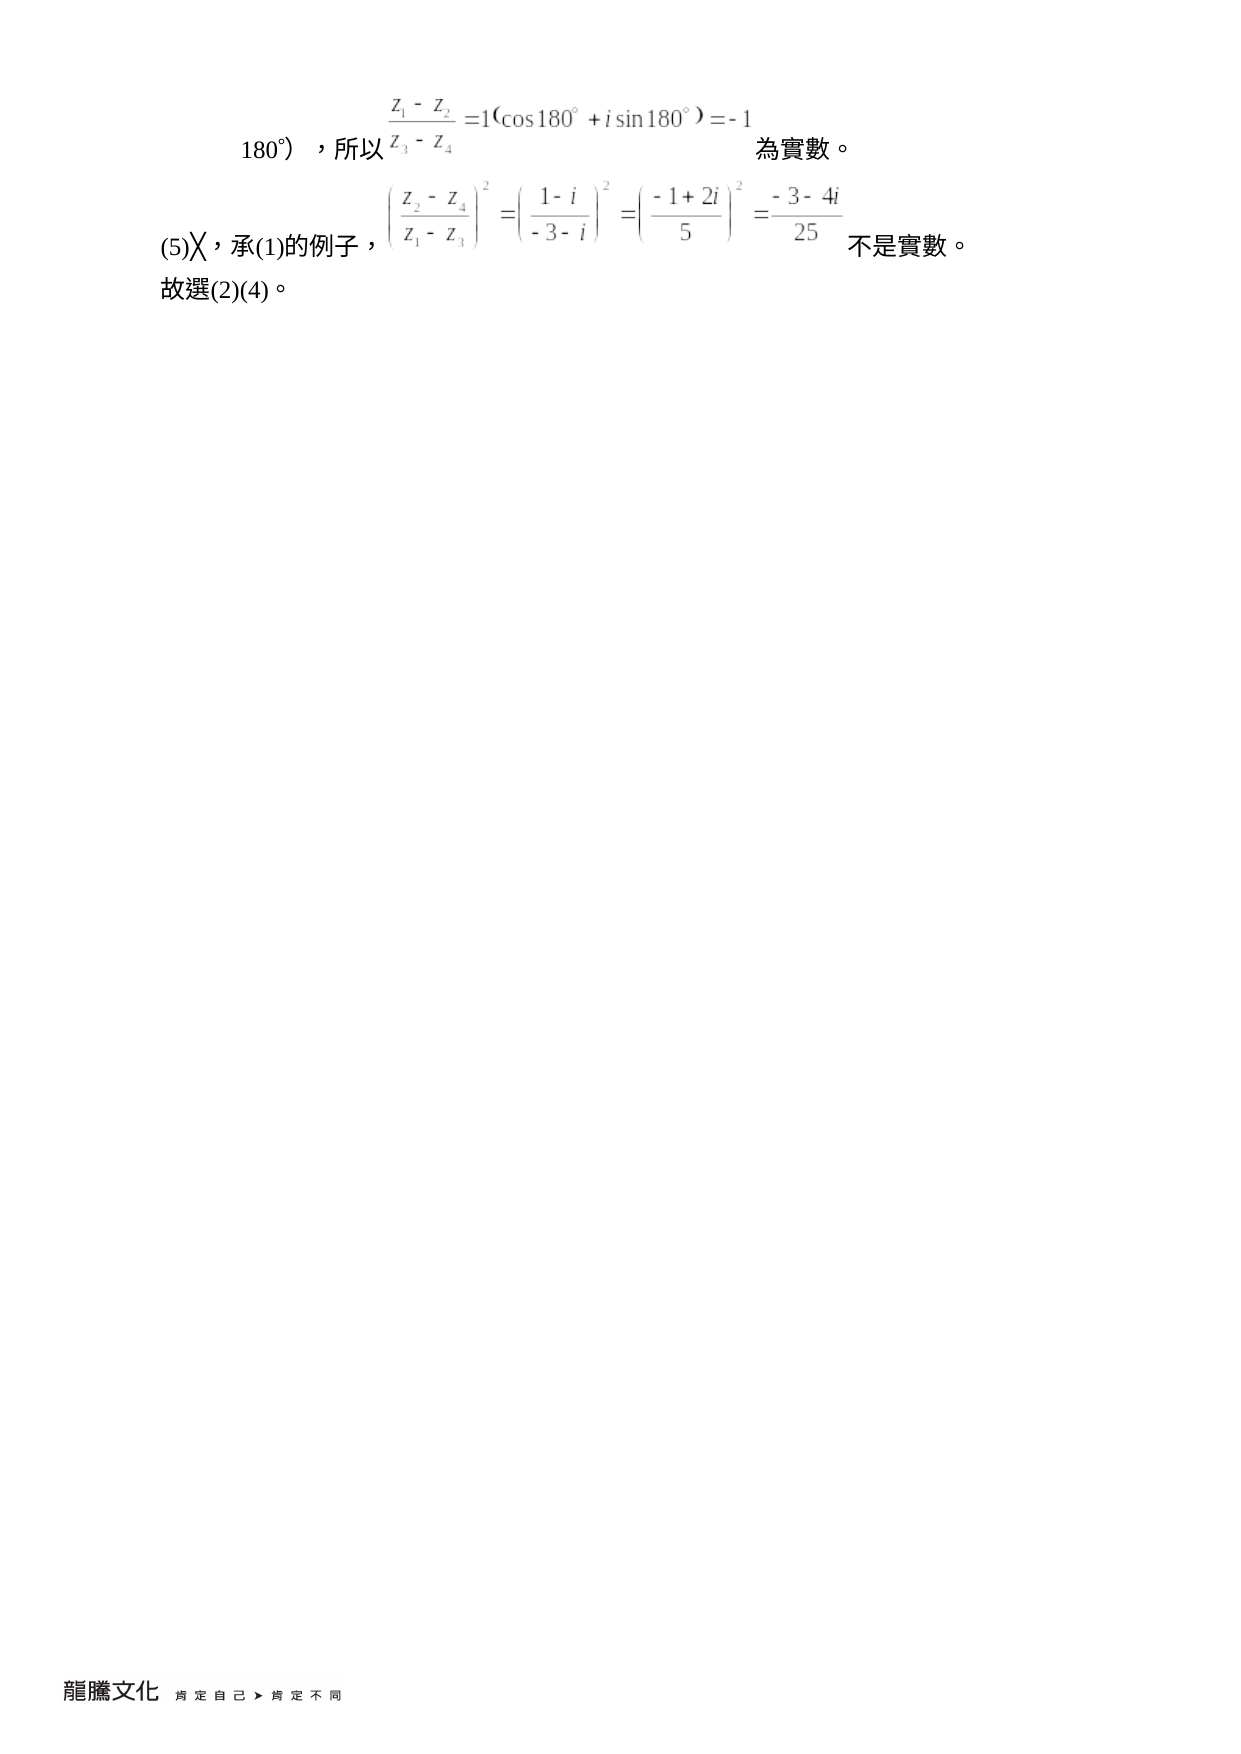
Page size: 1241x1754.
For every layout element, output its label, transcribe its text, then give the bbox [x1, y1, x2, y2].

text 故選(2)(4)。 [160, 269, 1181, 306]
picture [59, 1677, 345, 1704]
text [160, 88, 1181, 166]
text (5) ╳，承(1)的例子，不是實數。 [160, 173, 1181, 262]
